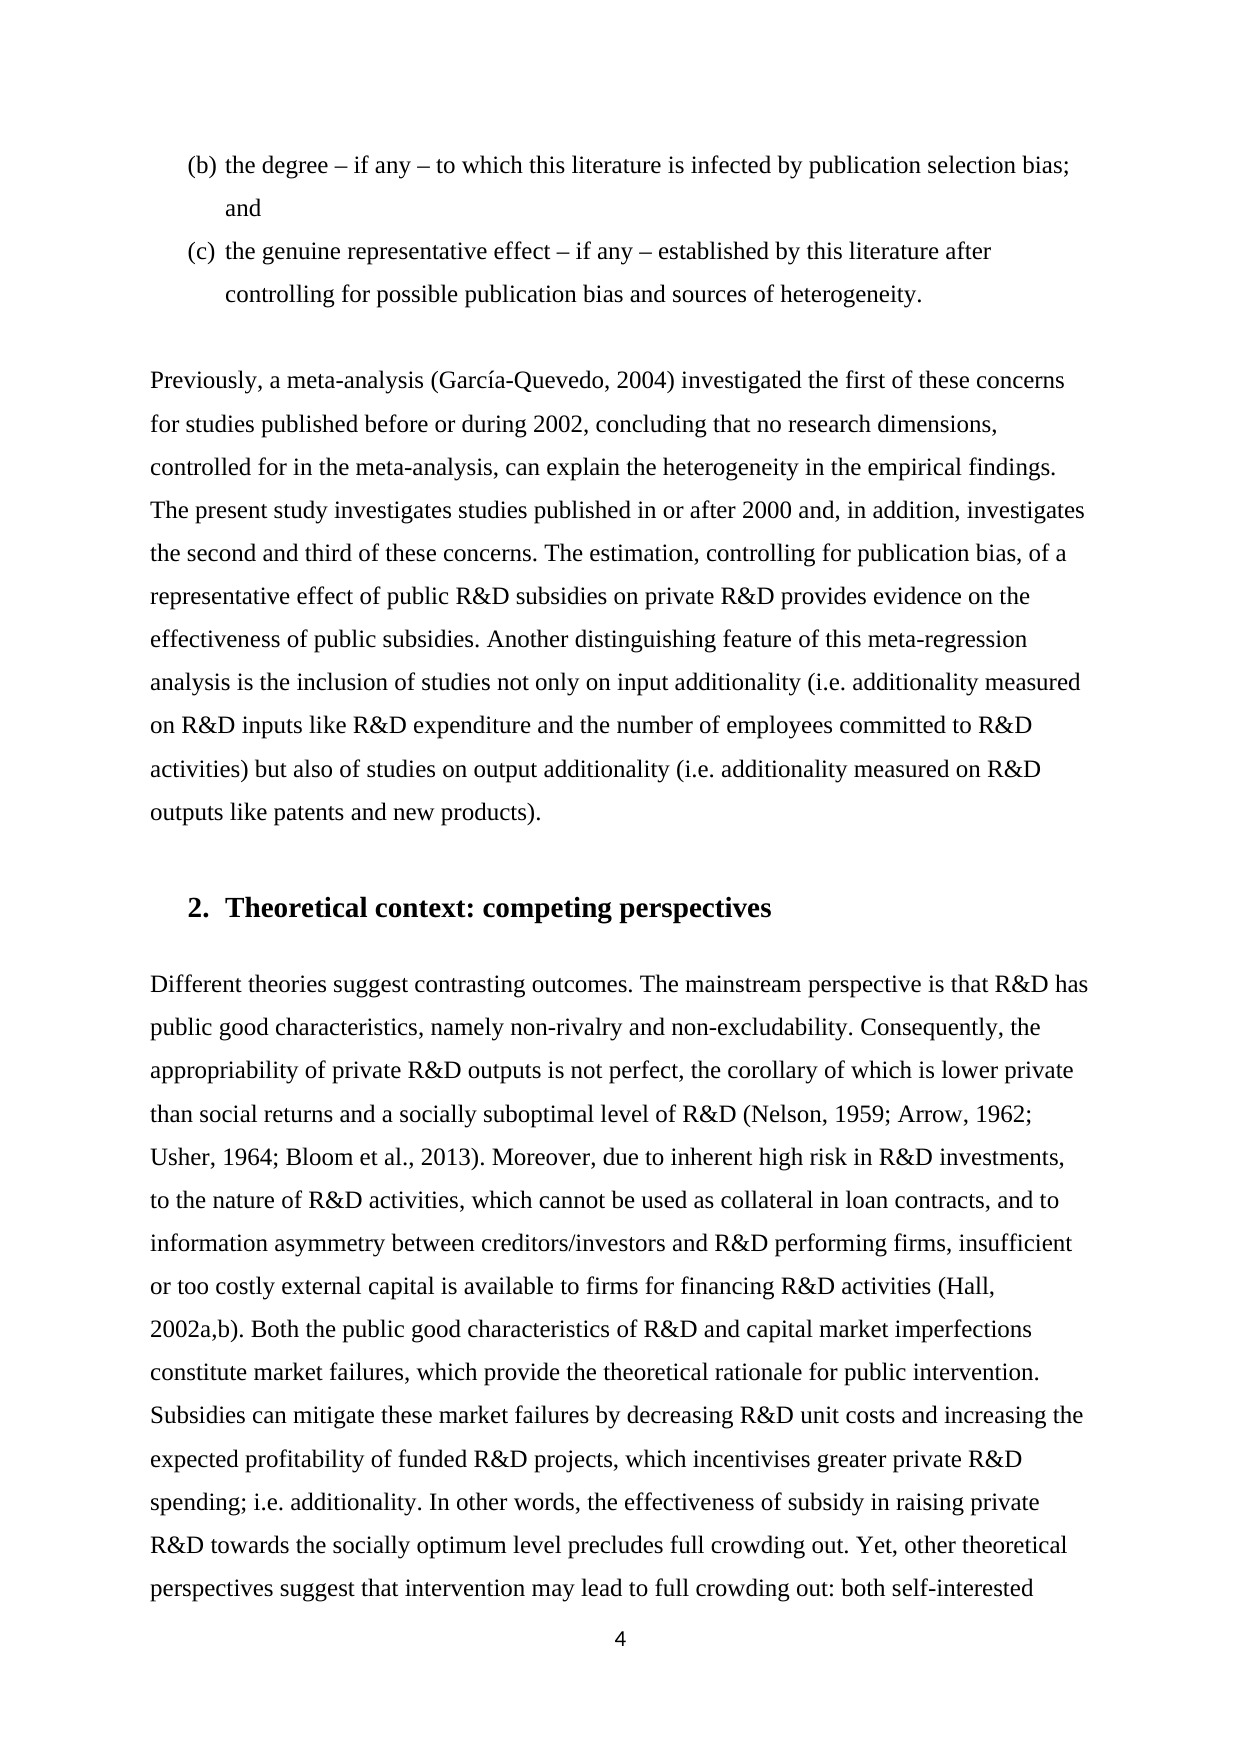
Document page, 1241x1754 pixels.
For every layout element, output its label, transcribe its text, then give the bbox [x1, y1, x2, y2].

text Previously, a meta-analysis (García-Quevedo, 2004) investigated the first of these concerns for studies published before or during 2002, concluding that no research dimensions, controlled for in the meta-analysis, can explain the heterogeneity in the empirical findings. The present study investigates studies published in or after 2000 and, in addition, investigates the second and third of these concerns. The estimation, controlling for publication bias, of a representative effect of public R&D subsidies on private R&D provides evidence on the effectiveness of public subsidies. Another distinguishing feature of this meta-regression analysis is the inclusion of studies not only on input additionality (i.e. additionality measured on R&D inputs like R&D expenditure and the number of employees committed to R&D activities) but also of studies on output additionality (i.e. additionality measured on R&D outputs like patents and new products). [150, 366, 1090, 826]
list the genuine representative effect – if any – established by this literature after controlling for possible publication bias and sources of heterogeneity. [187, 236, 1090, 308]
subtitle Theoretical context: competing perspectives [187, 890, 1090, 923]
list the degree – if any – to which this literature is infected by publication selection bias; and [187, 150, 1090, 222]
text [150, 926, 1090, 1602]
